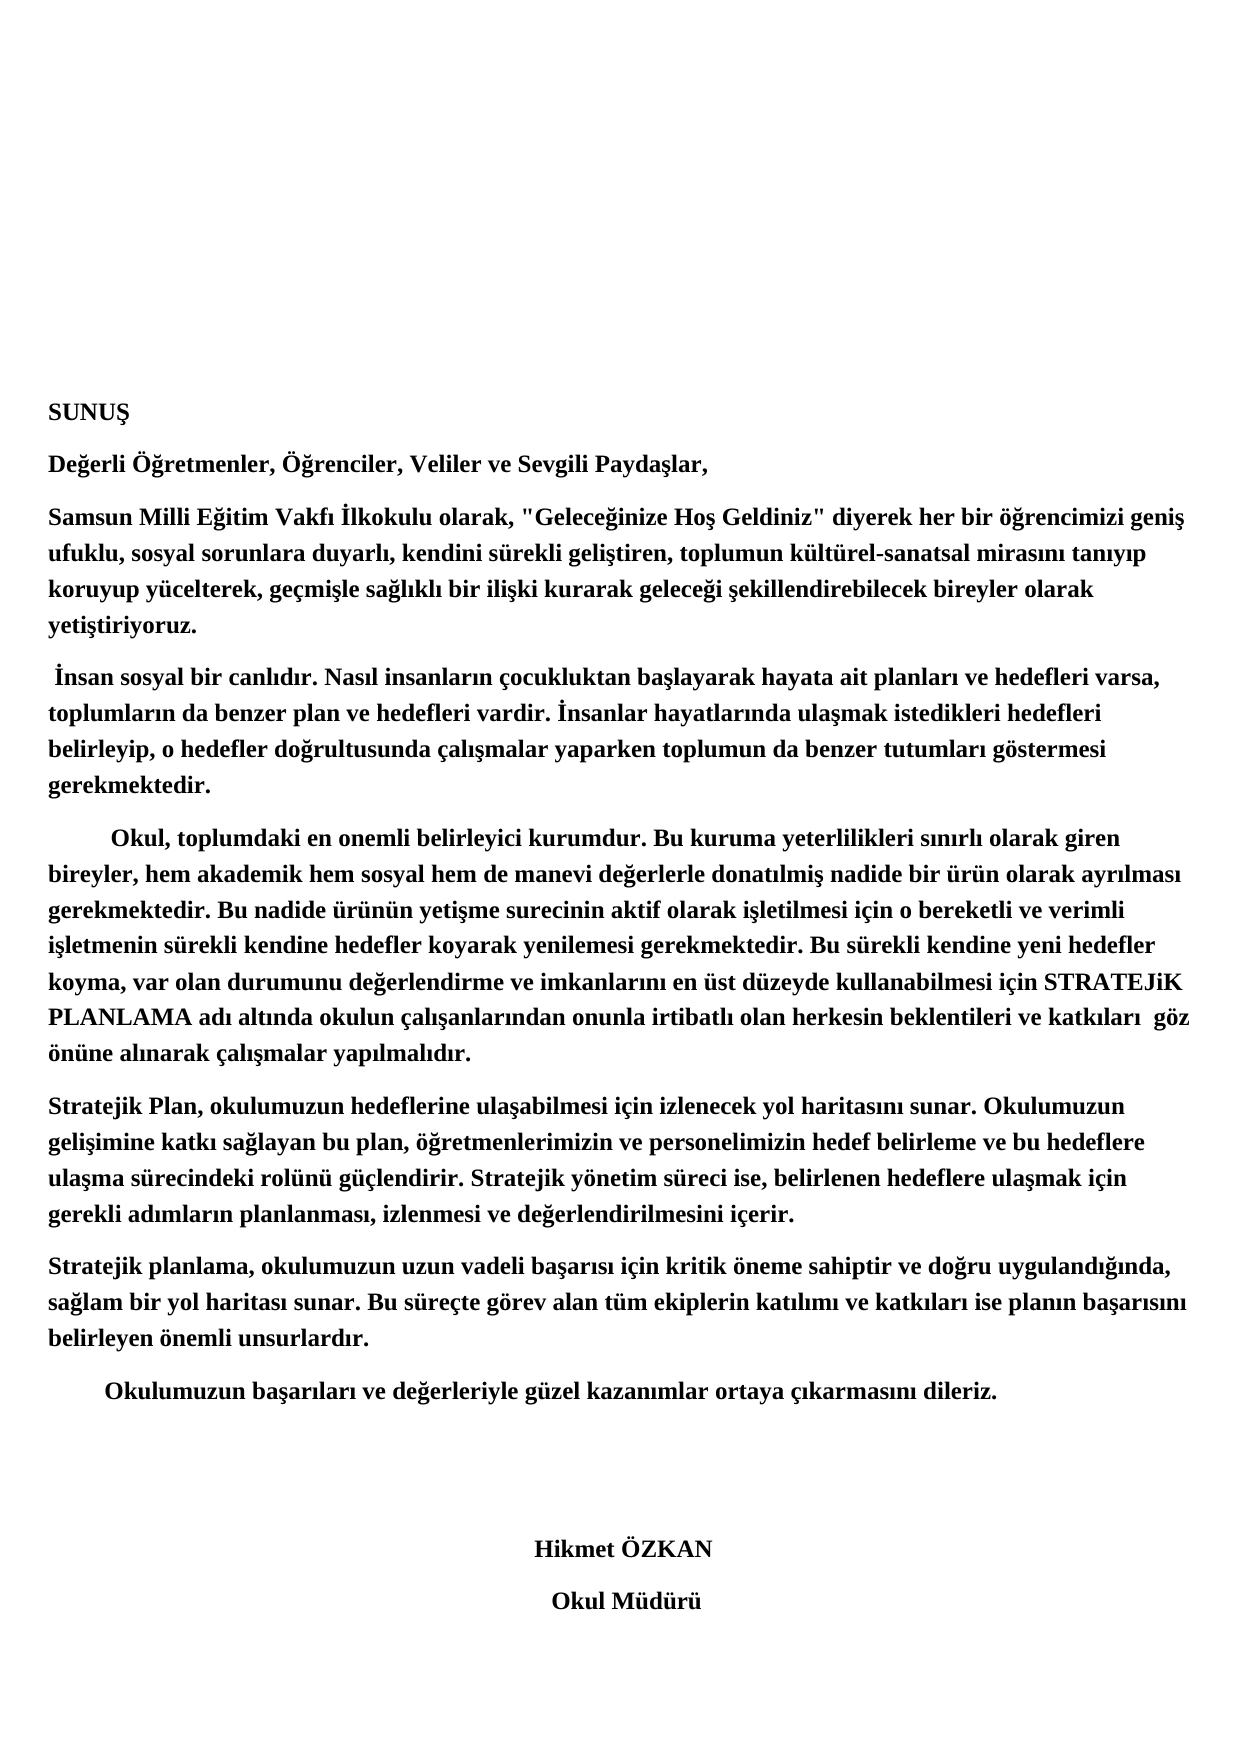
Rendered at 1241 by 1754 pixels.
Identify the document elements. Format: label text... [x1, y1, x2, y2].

text SUNUŞ [48, 397, 1198, 426]
text Stratejik Plan, okulumuzun hedeflerine ulaşabilmesi için izlenecek yol haritasını sunar. Okulumuzun gelişimine katkı sağlayan bu plan, öğretmenlerimizin ve personelimizin hedef belirleme ve bu hedeflere ulaşma sürecindeki rolünü güçlendirir. Stratejik yönetim süreci ise, belirlenen hedeflere ulaşmak için gerekli adımların planlanması, izlenmesi ve değerlendirilmesini içerir. [48, 1091, 1198, 1228]
text Stratejik planlama, okulumuzun uzun vadeli başarısı için kritik öneme sahiptir ve doğru uygulandığında, sağlam bir yol haritası sunar. Bu süreçte görev alan tüm ekiplerin katılımı ve katkıları ise planın başarısını belirleyen önemli unsurlardır. [48, 1251, 1198, 1352]
text İnsan sosyal bir canlıdır. Nasıl insanların çocukluktan başlayarak hayata ait planları ve hedefleri varsa, toplumların da benzer plan ve hedefleri vardir. İnsanlar hayatlarında ulaşmak istedikleri hedefleri belirleyip, o hedefler doğrultusunda çalışmalar yaparken toplumun da benzer tutumları göstermesi gerekmektedir. [48, 662, 1198, 799]
text Okulumuzun başarıları ve değerleriyle güzel kazanımlar ortaya çıkarmasını dileriz. [48, 1376, 1198, 1405]
text Samsun Milli Eğitim Vakfı İlkokulu olarak, "Geleceğinize Hoş Geldiniz" diyerek her bir öğrencimizi geniş ufuklu, sosyal sorunlara duyarlı, kendini sürekli geliştiren, toplumun kültürel-sanatsal mirasını tanıyıp koruyup yücelterek, geçmişle sağlıklı bir ilişki kurarak geleceği şekillendirebilecek bireyler olarak yetiştiriyoruz. [48, 502, 1198, 638]
text Okul, toplumdaki en onemli belirleyici kurumdur. Bu kuruma yeterlilikleri sınırlı olarak giren bireyler, hem akademik hem sosyal hem de manevi değerlerle donatılmiş nadide bir ürün olarak ayrılması gerekmektedir. Bu nadide ürünün yetişme surecinin aktif olarak işletilmesi için o bereketli ve verimli işletmenin sürekli kendine hedefler koyarak yenilemesi gerekmektedir. Bu sürekli kendine yeni hedefler koyma, var olan durumunu değerlendirme ve imkanlarını en üst düzeyde kullanabilmesi için STRATEJiK PLANLAMA adı altında okulun çalışanlarından onunla irtibatlı olan herkesin beklentileri ve katkıları göz önüne alınarak çalışmalar yapılmalıdır. [48, 823, 1198, 1067]
text Değerli Öğretmenler, Öğrenciler, Veliler ve Sevgili Paydaşlar, [48, 449, 1198, 478]
text Okul Müdürü [48, 1586, 1198, 1615]
text Hikmet ÖZKAN [48, 1534, 1198, 1562]
